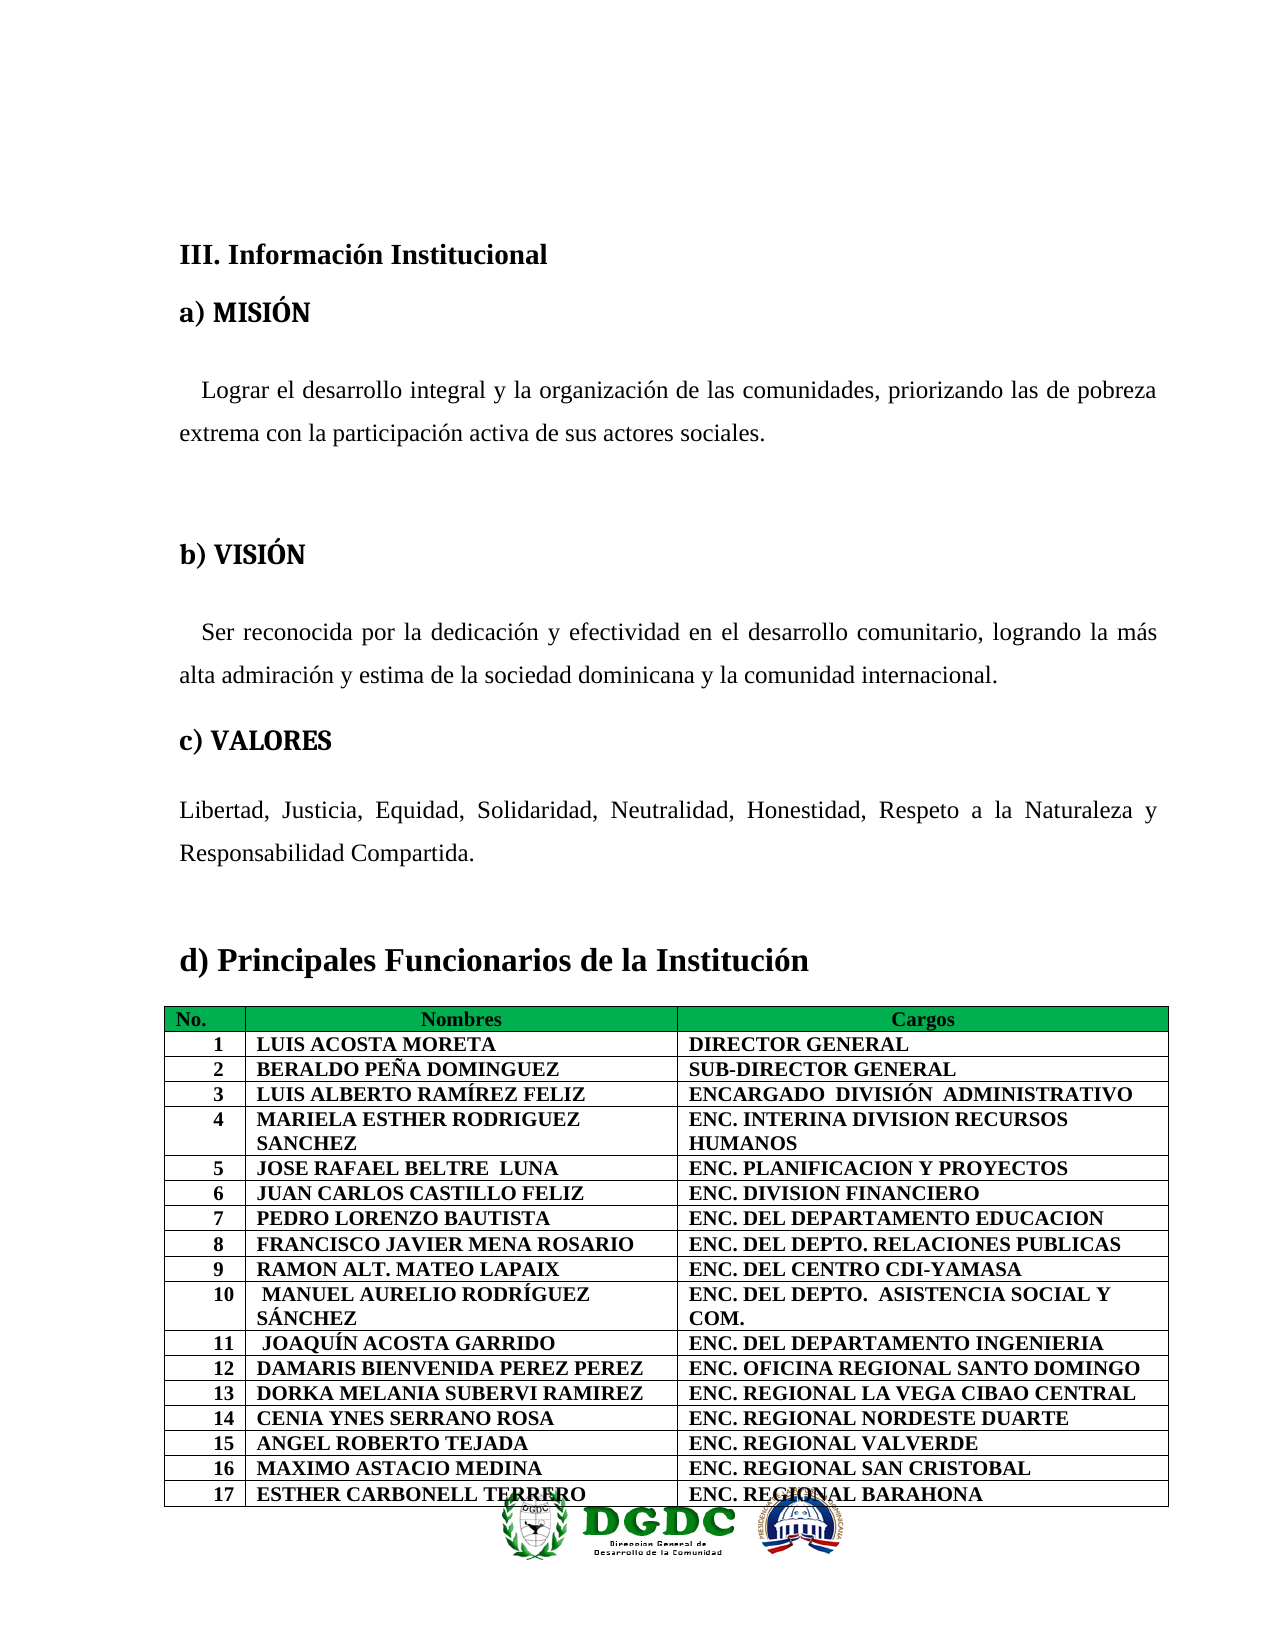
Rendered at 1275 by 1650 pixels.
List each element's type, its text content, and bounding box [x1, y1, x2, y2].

table_cell DAMARIS BIENVENIDA PEREZ PEREZ [246, 1356, 677, 1380]
table_cell FRANCISCO JAVIER MENA ROSARIO [246, 1231, 677, 1256]
text b) VISIÓN [179, 538, 1158, 572]
text Ser reconocida por la dedicación y efectividad en el desarrollo comunitario, logrando la más alta admiración y estima de la sociedad dominicana y la comunidad internacional. [179, 617, 1158, 689]
table_cell 1 [165, 1032, 245, 1056]
table_cell 12 [165, 1356, 245, 1380]
text Libertad, Justicia, Equidad, Solidaridad, Neutralidad, Honestidad, Respeto a la Naturaleza y Responsabilidad Compartida. [179, 795, 1158, 867]
table_cell ENC. REGIONAL NORDESTE DUARTE [678, 1406, 1168, 1430]
table_cell SUB-DIRECTOR GENERAL [678, 1057, 1168, 1081]
table_cell 14 [165, 1406, 245, 1430]
table_cell ENC. INTERINA DIVISION RECURSOS HUMANOS [678, 1107, 1168, 1155]
table_header Cargos [678, 1007, 1168, 1031]
table_cell ESTHER CARBONELL TERRERO [246, 1481, 677, 1506]
table_cell 17 [165, 1481, 245, 1506]
table_cell JOAQUÍN ACOSTA GARRIDO [246, 1331, 677, 1355]
table_cell 7 [165, 1206, 245, 1230]
table_cell 2 [165, 1057, 245, 1081]
table_cell PEDRO LORENZO BAUTISTA [246, 1206, 677, 1230]
picture [489, 1507, 861, 1565]
table_cell 13 [165, 1381, 245, 1405]
table_cell 11 [165, 1331, 245, 1355]
table_header Nombres [246, 1007, 677, 1031]
table_cell JUAN CARLOS CASTILLO FELIZ [246, 1181, 677, 1205]
table_cell ENC. PLANIFICACION Y PROYECTOS [678, 1156, 1168, 1180]
table_cell ANGEL ROBERTO TEJADA [246, 1431, 677, 1455]
text c) VALORES [179, 724, 1158, 758]
table_cell 16 [165, 1456, 245, 1480]
table_cell ENC. DEL CENTRO CDI-YAMASA [678, 1257, 1168, 1281]
table_cell CENIA YNES SERRANO ROSA [246, 1406, 677, 1430]
table_cell RAMON ALT. MATEO LAPAIX [246, 1257, 677, 1281]
table_cell ENC. DEL DEPTO. RELACIONES PUBLICAS [678, 1231, 1168, 1256]
table_cell 9 [165, 1257, 245, 1281]
table_cell ENC. DEL DEPTO. ASISTENCIA SOCIAL Y COM. [678, 1282, 1168, 1330]
table_cell ENC. REGIONAL BARAHONA [678, 1481, 1168, 1506]
table_cell DIRECTOR GENERAL [678, 1032, 1168, 1056]
table_cell ENC. DIVISION FINANCIERO [678, 1181, 1168, 1205]
table_cell DORKA MELANIA SUBERVI RAMIREZ [246, 1381, 677, 1405]
text d) Principales Funcionarios de la Institución [179, 941, 1158, 979]
table_cell ENC. DEL DEPARTAMENTO INGENIERIA [678, 1331, 1168, 1355]
table_cell LUIS ALBERTO RAMÍREZ FELIZ [246, 1082, 677, 1106]
table_cell MARIELA ESTHER RODRIGUEZ SANCHEZ [246, 1107, 677, 1155]
table_header No. [165, 1007, 245, 1031]
table_cell 8 [165, 1231, 245, 1256]
table_cell JOSE RAFAEL BELTRE LUNA [246, 1156, 677, 1180]
table_cell 5 [165, 1156, 245, 1180]
table_cell ENCARGADO DIVISIÓN ADMINISTRATIVO [678, 1082, 1168, 1106]
table_cell ENC. REGIONAL LA VEGA CIBAO CENTRAL [678, 1381, 1168, 1405]
table_cell ENC. REGIONAL SAN CRISTOBAL [678, 1456, 1168, 1480]
table_cell 15 [165, 1431, 245, 1455]
table_cell 6 [165, 1181, 245, 1205]
table_cell ENC. DEL DEPARTAMENTO EDUCACION [678, 1206, 1168, 1230]
table_cell LUIS ACOSTA MORETA [246, 1032, 677, 1056]
table_cell MAXIMO ASTACIO MEDINA [246, 1456, 677, 1480]
table_cell ENC. REGIONAL VALVERDE [678, 1431, 1168, 1455]
text Lograr el desarrollo integral y la organización de las comunidades, priorizando las de pobreza extrema con la participación activa de sus actores sociales. [179, 375, 1158, 447]
text III. Información Institucional [179, 237, 1158, 271]
text a) MISIÓN [179, 296, 1158, 330]
table_cell 4 [165, 1107, 245, 1155]
table_cell MANUEL AURELIO RODRÍGUEZ SÁNCHEZ [246, 1282, 677, 1330]
table_cell BERALDO PEÑA DOMINGUEZ [246, 1057, 677, 1081]
table_cell ENC. OFICINA REGIONAL SANTO DOMINGO [678, 1356, 1168, 1380]
table_cell 3 [165, 1082, 245, 1106]
table_cell 10 [165, 1282, 245, 1330]
